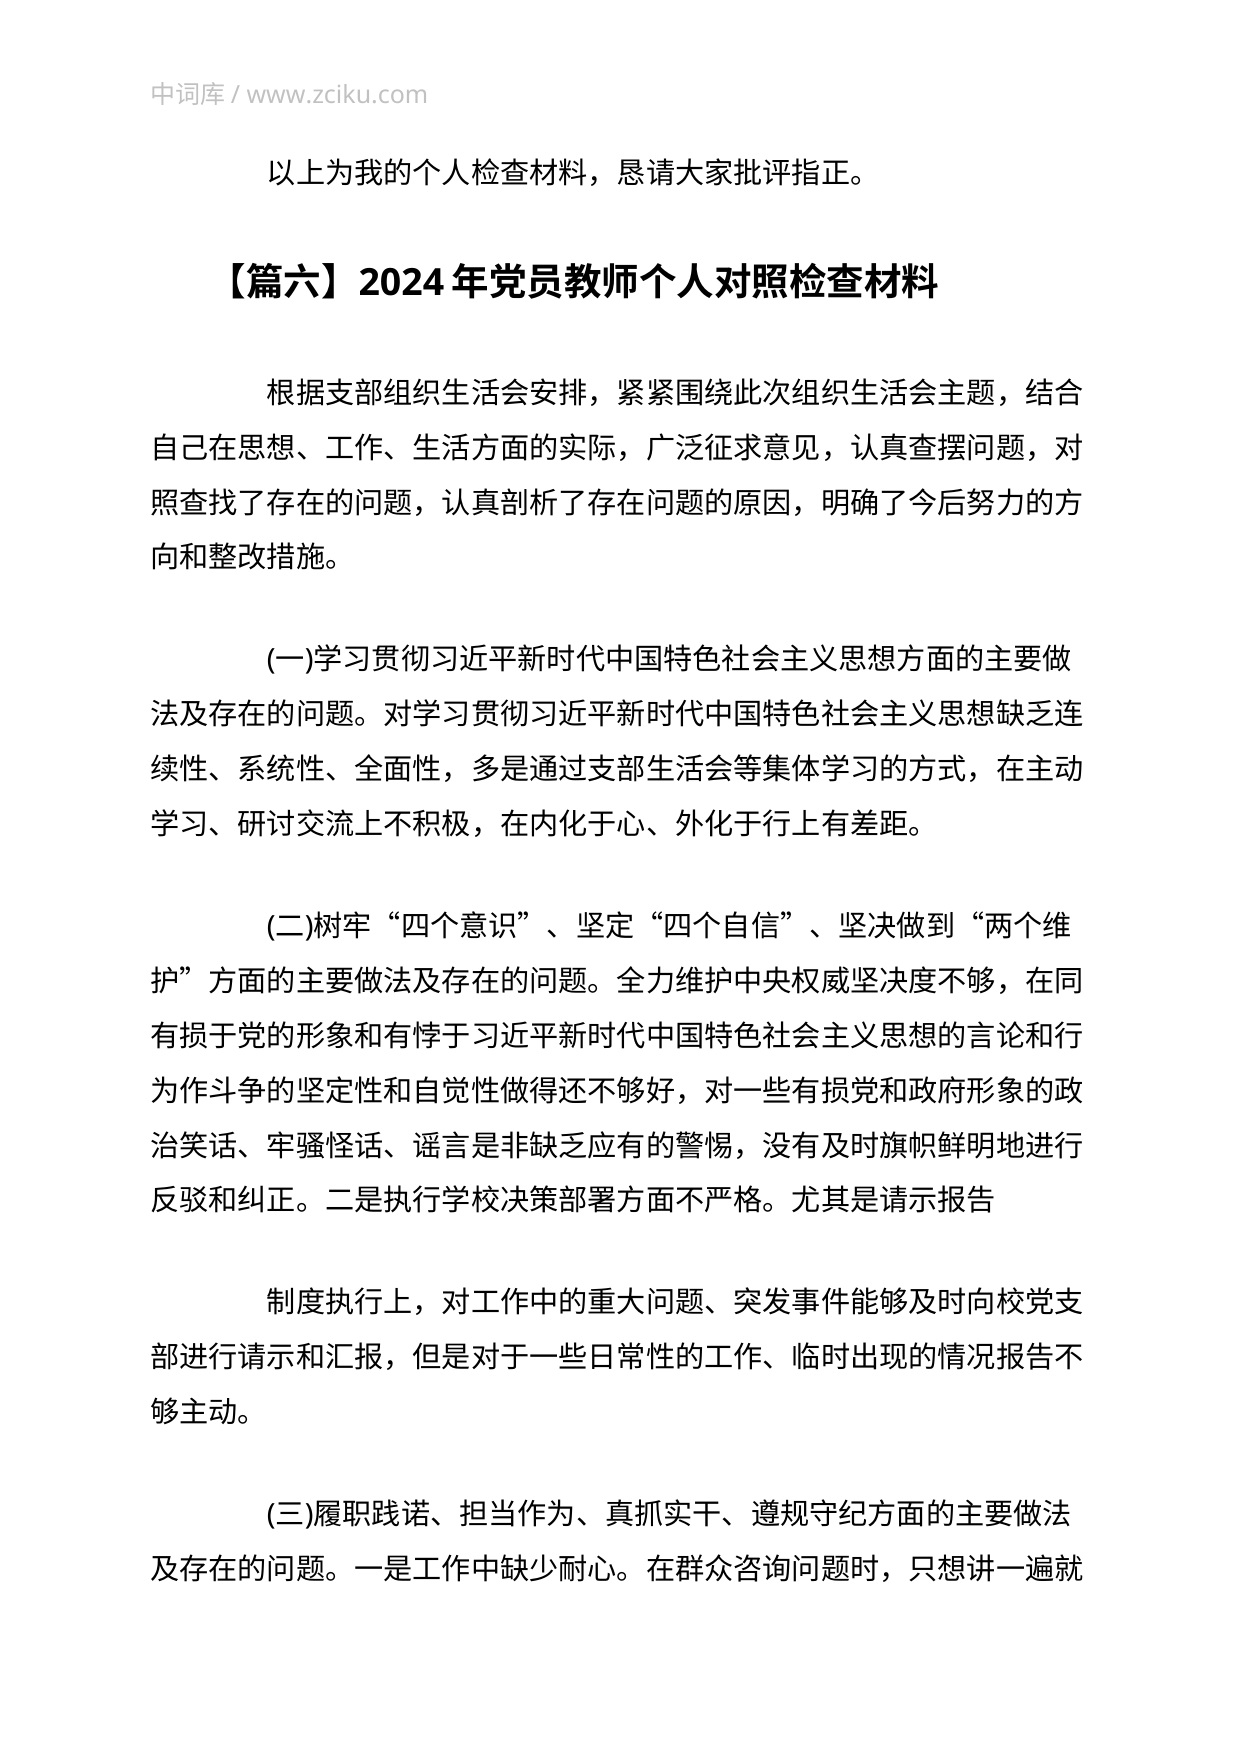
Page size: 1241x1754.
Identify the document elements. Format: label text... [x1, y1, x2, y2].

text 根据支部组织生活会安排，紧紧围绕此次组织生活会主题，结合自己在思想、工作、生活方面的实际，广泛征求意见，认真查摆问题，对照查找了存在的问题，认真剖析了存在问题的原因，明确了今后努力的方向和整改措施。 [150, 369, 1090, 576]
text 以上为我的个人检查材料，恳请大家批评指正。 [150, 150, 1090, 192]
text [150, 1490, 1090, 1588]
text (一)学习贯彻习近平新时代中国特色社会主义思想方面的主要做法及存在的问题。对学习贯彻习近平新时代中国特色社会主义思想缺乏连续性、系统性、全面性，多是通过支部生活会等集体学习的方式，在主动学习、研讨交流上不积极，在内化于心、外化于行上有差距。 [150, 636, 1090, 843]
text 制度执行上，对工作中的重大问题、突发事件能够及时向校党支部进行请示和汇报，但是对于一些日常性的工作、临时出现的情况报告不够主动。 [150, 1279, 1090, 1431]
text 【篇六】2024年党员教师个人对照检查材料 [150, 252, 1090, 306]
text (二)树牢“四个意识”、坚定“四个自信”、坚决做到“两个维护”方面的主要做法及存在的问题。全力维护中央权威坚决度不够，在同有损于党的形象和有悖于习近平新时代中国特色社会主义思想的言论和行为作斗争的坚定性和自觉性做得还不够好，对一些有损党和政府形象的政治笑话、牢骚怪话、谣言是非缺乏应有的警惕，没有及时旗帜鲜明地进行反驳和纠正。二是执行学校决策部署方面不严格。尤其是请示报告 [150, 902, 1090, 1219]
